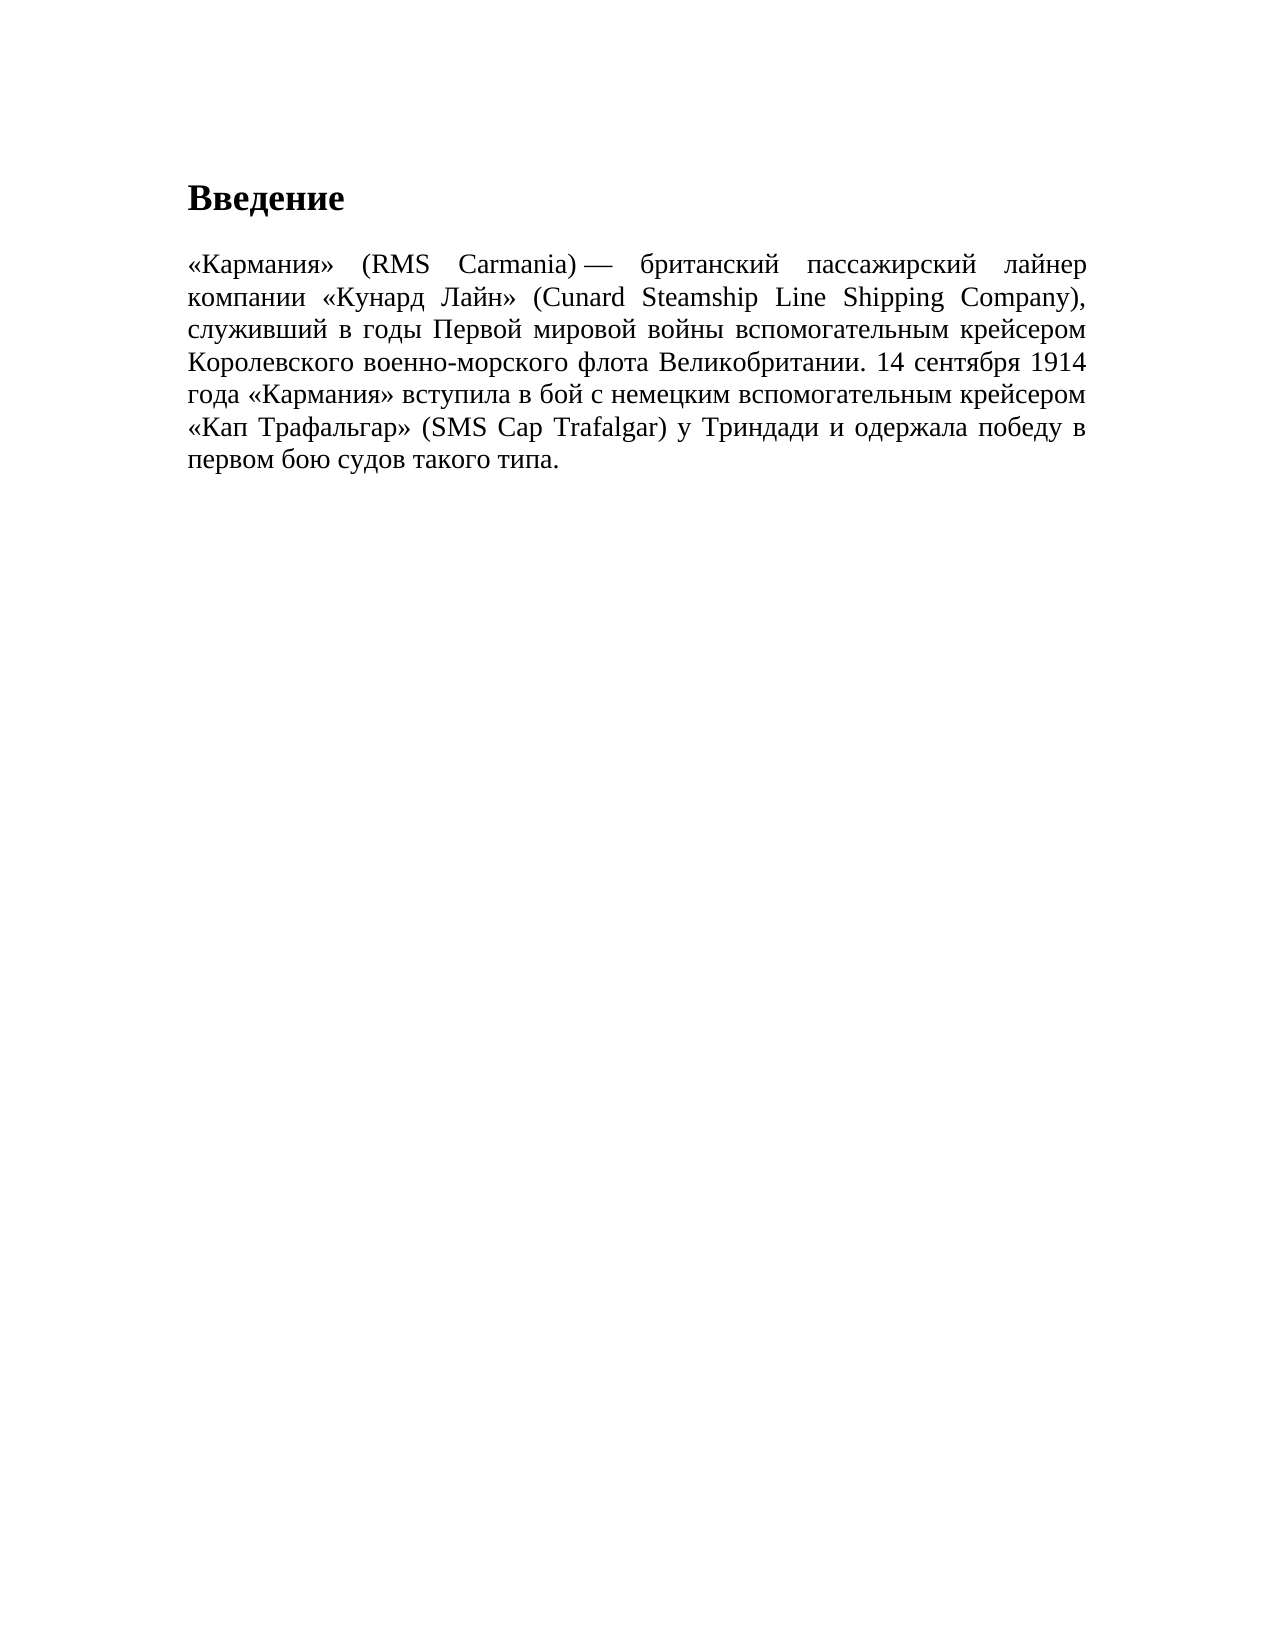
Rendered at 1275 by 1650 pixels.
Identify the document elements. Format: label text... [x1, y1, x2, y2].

list Введение [187, 175, 1087, 218]
text «Кармания» (RMS Carmania) — британский пассажирский лайнер компании «Кунард Лайн» (Cunard Steamship Line Shipping Company), служивший в годы Первой мировой войны вспомогательным крейсером Королевского военно-морского флота Великобритании. 14 сентября 1914 года «Кармания» вступила в бой с немецким вспомогательным крейсером «Кап Трафальгар» (SMS Cap Trafalgar) у Триндади и одержала победу в первом бою судов такого типа. [187, 248, 1087, 474]
